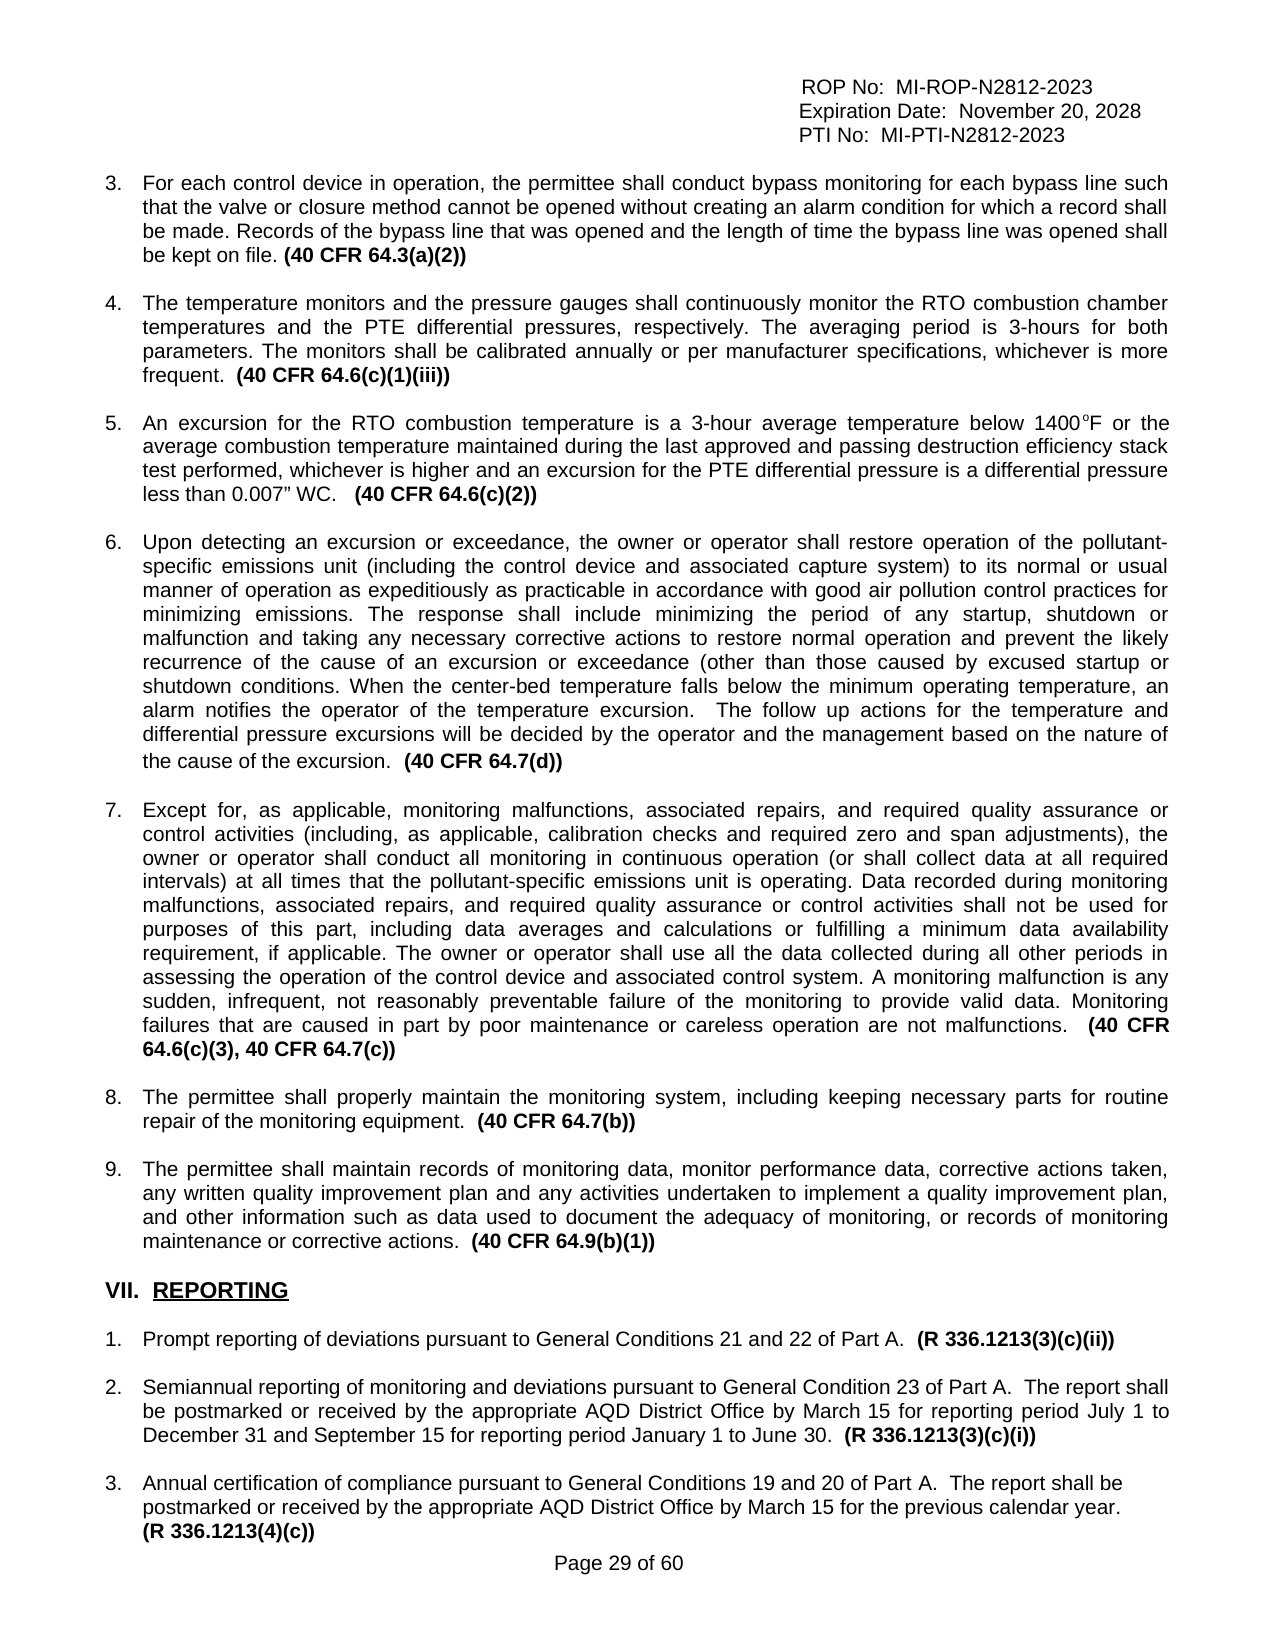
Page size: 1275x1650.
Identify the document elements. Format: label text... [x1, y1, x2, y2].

list The permittee shall properly maintain the monitoring system, including keeping necessary parts for routine repair of the monitoring equipment. (40 CFR 64.7(b)) [105, 1085, 1170, 1133]
list An excursion for the RTO combustion temperature is a 3-hour average temperature below 1400oF or the average combustion temperature maintained during the last approved and passing destruction efficiency stack test performed, whichever is higher and an excursion for the PTE differential pressure is a differential pressure less than 0.007” WC. (40 CFR 64.6(c)(2)) [105, 410, 1170, 506]
list Upon detecting an excursion or exceedance, the owner or operator shall restore operation of the pollutant-specific emissions unit (including the control device and associated capture system) to its normal or usual manner of operation as expeditiously as practicable in accordance with good air pollution control practices for minimizing emissions. The response shall include minimizing the period of any startup, shutdown or malfunction and taking any necessary corrective actions to restore normal operation and prevent the likely recurrence of the cause of an excursion or exceedance (other than those caused by excused startup or shutdown conditions. When the center-bed temperature falls below the minimum operating temperature, an alarm notifies the operator of the temperature excursion. The follow up actions for the temperature and differential pressure excursions will be decided by the operator and the management based on the nature of the cause of the excursion. (40 CFR 64.7(d)) [105, 530, 1170, 773]
list Semiannual reporting of monitoring and deviations pursuant to General Condition 23 of Part A. The report shall be postmarked or received by the appropriate AQD District Office by March 15 for reporting period July 1 to December 31 and September 15 for reporting period January 1 to June 30. (R 336.1213(3)(c)(i)) [105, 1375, 1170, 1447]
list Prompt reporting of deviations pursuant to General Conditions 21 and 22 of Part A. (R 336.1213(3)(c)(ii)) [105, 1327, 1170, 1351]
text VII. REPORTING [105, 1277, 1170, 1303]
list Annual certification of compliance pursuant to General Conditions 19 and 20 of Part A. The report shall be postmarked or received by the appropriate AQD District Office by March 15 for the previous calendar year. (R 336.1213(4)(c)) [105, 1471, 1170, 1542]
list The temperature monitors and the pressure gauges shall continuously monitor the RTO combustion chamber temperatures and the PTE differential pressures, respectively. The averaging period is 3-hours for both parameters. The monitors shall be calibrated annually or per manufacturer specifications, whichever is more frequent. (40 CFR 64.6(c)(1)(iii)) [105, 291, 1170, 386]
list Except for, as applicable, monitoring malfunctions, associated repairs, and required quality assurance or control activities (including, as applicable, calibration checks and required zero and span adjustments), the owner or operator shall conduct all monitoring in continuous operation (or shall collect data at all required intervals) at all times that the pollutant-specific emissions unit is operating. Data recorded during monitoring malfunctions, associated repairs, and required quality assurance or control activities shall not be used for purposes of this part, including data averages and calculations or fulfilling a minimum data availability requirement, if applicable. The owner or operator shall use all the data collected during all other periods in assessing the operation of the control device and associated control system. A monitoring malfunction is any sudden, infrequent, not reasonably preventable failure of the monitoring to provide valid data. Monitoring failures that are caused in part by poor maintenance or careless operation are not malfunctions. (40 CFR 64.6(c)(3), 40 CFR 64.7(c)) [105, 797, 1170, 1061]
list For each control device in operation, the permittee shall conduct bypass monitoring for each bypass line such that the valve or closure method cannot be opened without creating an alarm condition for which a record shall be made. Records of the bypass line that was opened and the length of time the bypass line was opened shall be kept on file. (40 CFR 64.3(a)(2)) [105, 171, 1170, 267]
list The permittee shall maintain records of monitoring data, monitor performance data, corrective actions taken, any written quality improvement plan and any activities undertaken to implement a quality improvement plan, and other information such as data used to document the adequacy of monitoring, or records of monitoring maintenance or corrective actions. (40 CFR 64.9(b)(1)) [105, 1157, 1170, 1253]
